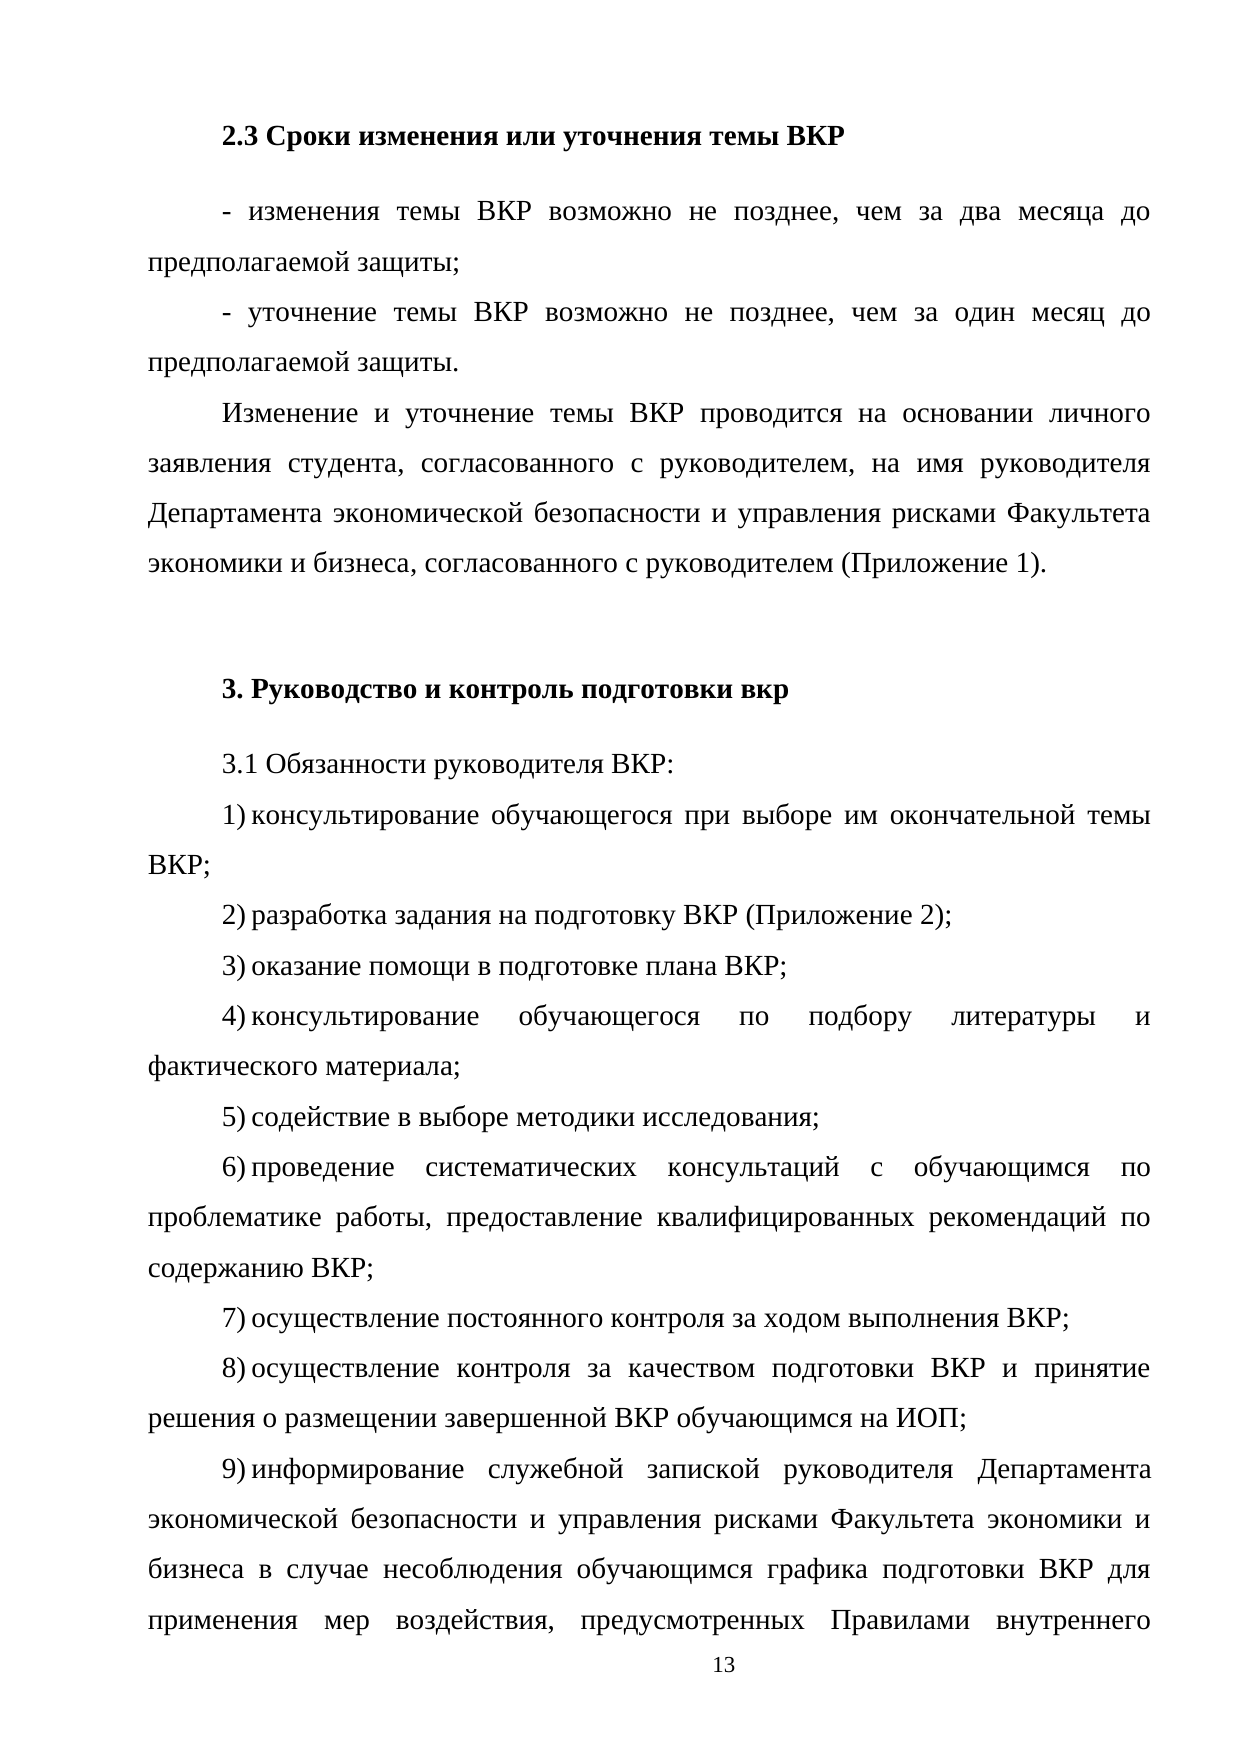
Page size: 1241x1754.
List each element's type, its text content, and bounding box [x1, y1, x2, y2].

text 5) содействие в выборе методики исследования; [148, 1099, 1152, 1132]
text - изменения темы ВКР возможно не позднее, чем за два месяца до предполагаемой защиты; [148, 193, 1152, 277]
text 1) консультирование обучающегося при выборе им окончательной темы ВКР; [148, 797, 1152, 881]
text 3.1 Обязанности руководителя ВКР: [148, 747, 1152, 780]
text 8) осуществление контроля за качеством подготовки ВКР и принятие решения о размещении завершенной ВКР обучающимся на ИОП; [148, 1350, 1152, 1434]
subtitle 3. Руководство и контроль подготовки вкр [148, 671, 1152, 705]
text 3) оказание помощи в подготовке плана ВКР; [148, 948, 1152, 981]
subtitle 2.3 Сроки изменения или уточнения темы ВКР [148, 118, 1152, 152]
text 2) разработка задания на подготовку ВКР (Приложение 2); [148, 897, 1152, 931]
text Изменение и уточнение темы ВКР проводится на основании личного заявления студента, согласованного с руководителем, на имя руководителя Департамента экономической безопасности и управления рисками Факультета экономики и бизнеса, согласованного с руководителем (Приложение 1). [148, 395, 1152, 579]
text 4) консультирование обучающегося по подбору литературы и фактического материала; [148, 998, 1152, 1082]
text 6) проведение систематических консультаций с обучающимся по проблематике работы, предоставление квалифицированных рекомендаций по содержанию ВКР; [148, 1149, 1152, 1283]
text 7) осуществление постоянного контроля за ходом выполнения ВКР; [148, 1300, 1152, 1333]
text - уточнение темы ВКР возможно не позднее, чем за один месяц до предполагаемой защиты. [148, 294, 1152, 378]
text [148, 1451, 1152, 1635]
